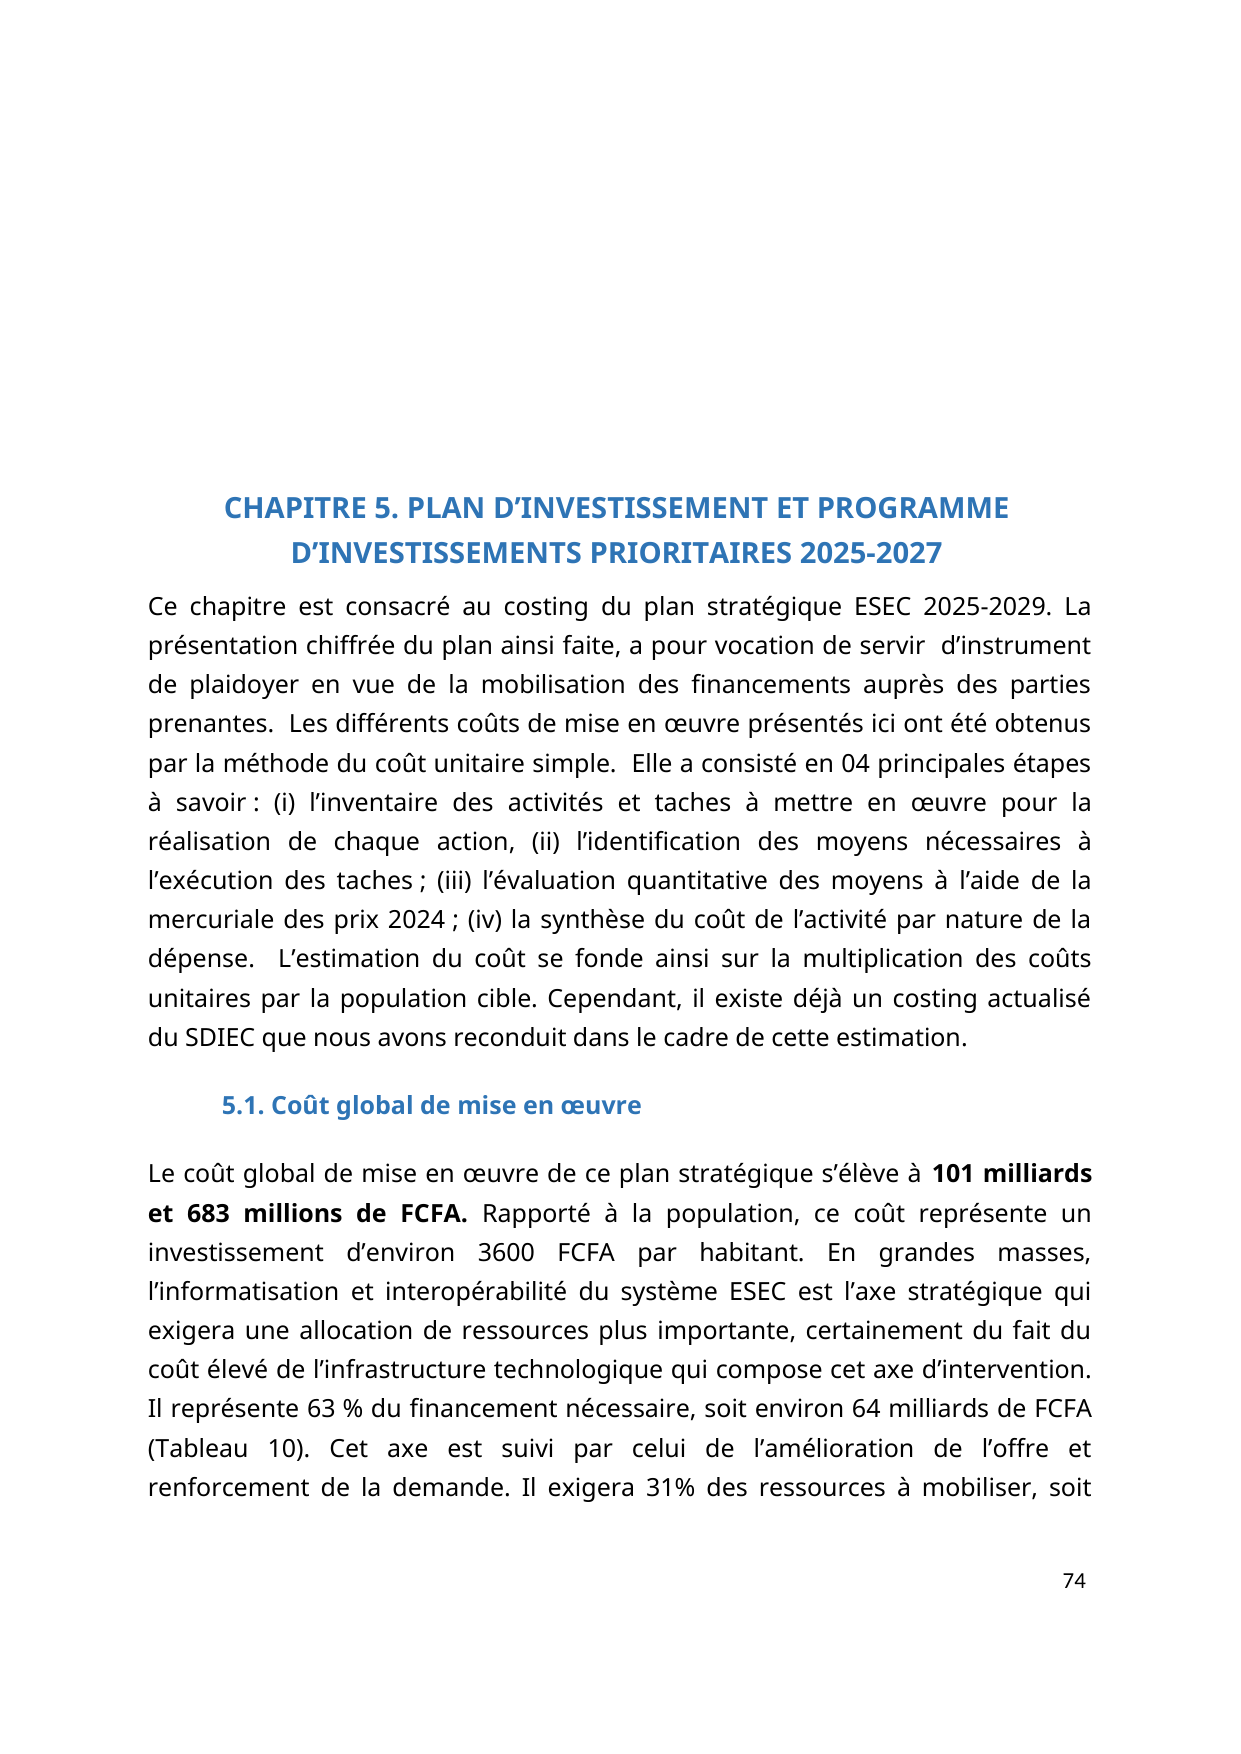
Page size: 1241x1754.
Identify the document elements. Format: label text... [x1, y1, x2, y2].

list 5.1. Coût global de mise en œuvre [222, 1088, 1086, 1122]
text CHAPITRE 5. PLAN D’INVESTISSEMENT ET PROGRAMME D’INVESTISSEMENTS PRIORITAIRES 2025-2027 [148, 487, 1086, 572]
text Ce chapitre est consacré au costing du plan stratégique ESEC 2025-2029. La présentation chiffrée du plan ainsi faite, a pour vocation de servir d’instrument de plaidoyer en vue de la mobilisation des financements auprès des parties prenantes. Les différents coûts de mise en œuvre présentés ici ont été obtenus par la méthode du coût unitaire simple. Elle a consisté en 04 principales étapes à savoir : (i) l’inventaire des activités et taches à mettre en œuvre pour la réalisation de chaque action, (ii) l’identification des moyens nécessaires à l’exécution des taches ; (iii) l’évaluation quantitative des moyens à l’aide de la mercuriale des prix 2024 ; (iv) la synthèse du coût de l’activité par nature de la dépense. L’estimation du coût se fonde ainsi sur la multiplication des coûts unitaires par la population cible. Cependant, il existe déjà un costing actualisé du SDIEC que nous avons reconduit dans le cadre de cette estimation. [148, 588, 1093, 1053]
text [148, 1156, 1093, 1503]
